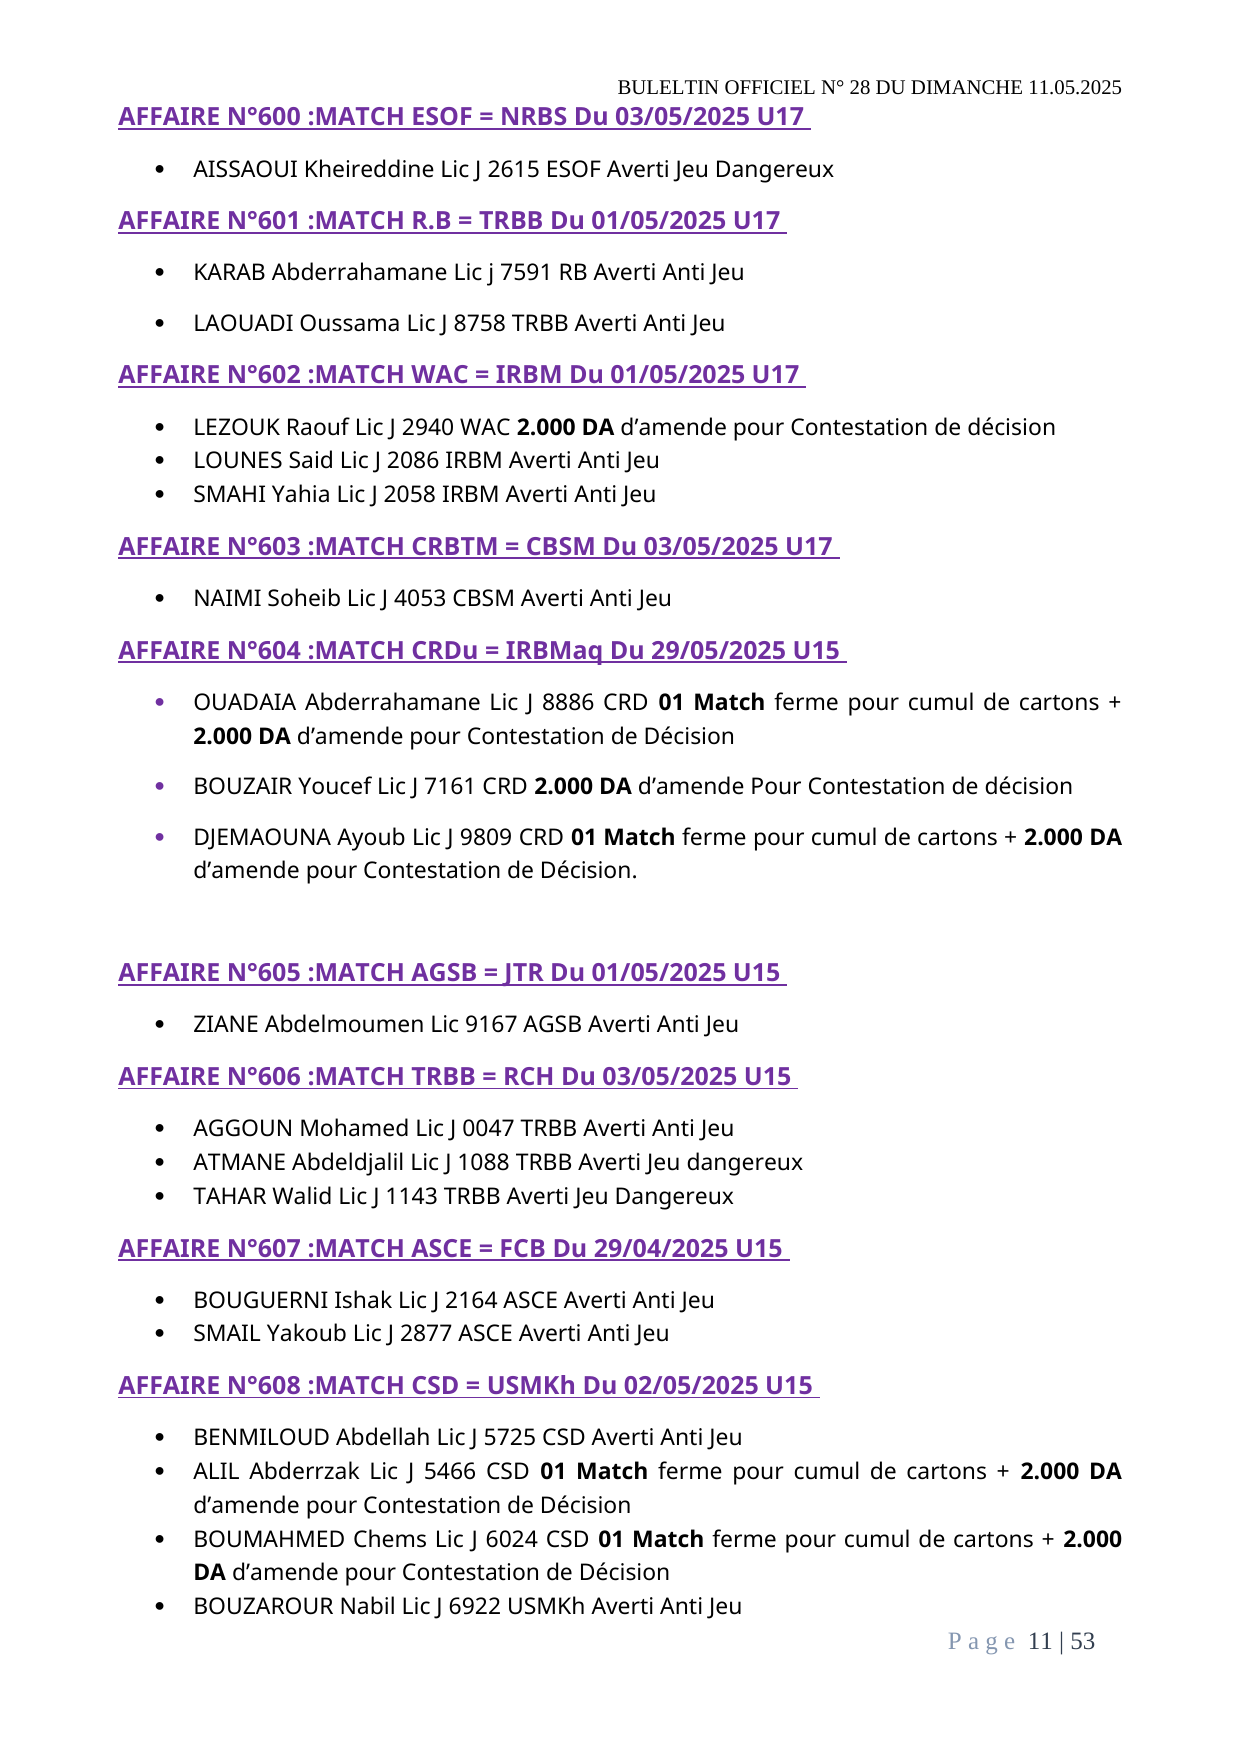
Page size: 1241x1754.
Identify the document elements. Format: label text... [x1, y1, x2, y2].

text AFFAIRE N°602 :MATCH WAC = IRBM Du 01/05/2025 U17 [118, 357, 1122, 391]
list BOUZAIR Youcef Lic J 7161 CRD 2.000 DA d’amende Pour Contestation de décision [156, 770, 1122, 801]
text AFFAIRE N°605 :MATCH AGSB = JTR Du 01/05/2025 U15 [118, 955, 1122, 989]
text AFFAIRE N°607 :MATCH ASCE = FCB Du 29/04/2025 U15 [118, 1230, 1122, 1264]
list ALIL Abderrzak Lic J 5466 CSD 01 Match ferme pour cumul de cartons + 2.000 DA d’amende pour Contestation de Décision [156, 1455, 1122, 1520]
list LEZOUK Raouf Lic J 2940 WAC 2.000 DA d’amende pour Contestation de décision [156, 411, 1122, 442]
text AFFAIRE N°601 :MATCH R.B = TRBB Du 01/05/2025 U17 [118, 203, 1122, 237]
text AFFAIRE N°600 :MATCH ESOF = NRBS Du 03/05/2025 U17 [118, 99, 1122, 133]
list AISSAOUI Kheireddine Lic J 2615 ESOF Averti Jeu Dangereux [156, 152, 1122, 184]
text AFFAIRE N°608 :MATCH CSD = USMKh Du 02/05/2025 U15 [118, 1368, 1122, 1402]
list LOUNES Said Lic J 2086 IRBM Averti Anti Jeu [156, 444, 1122, 476]
list AGGOUN Mohamed Lic J 0047 TRBB Averti Anti Jeu [156, 1112, 1122, 1143]
text AFFAIRE N°606 :MATCH TRBB = RCH Du 03/05/2025 U15 [118, 1059, 1122, 1093]
list KARAB Abderrahamane Lic j 7591 RB Averti Anti Jeu [156, 256, 1122, 288]
text AFFAIRE N°603 :MATCH CRBTM = CBSM Du 03/05/2025 U17 [118, 528, 1122, 563]
list SMAIL Yakoub Lic J 2877 ASCE Averti Anti Jeu [156, 1317, 1122, 1349]
list BOUGUERNI Ishak Lic J 2164 ASCE Averti Anti Jeu [156, 1284, 1122, 1315]
text AFFAIRE N°604 :MATCH CRDu = IRBMaq Du 29/05/2025 U15 [118, 632, 1122, 666]
list BOUMAHMED Chems Lic J 6024 CSD 01 Match ferme pour cumul de cartons + 2.000 DA d’amende pour Contestation de Décision [156, 1522, 1122, 1587]
list OUADAIA Abderrahamane Lic J 8886 CRD 01 Match ferme pour cumul de cartons + 2.000 DA d’amende pour Contestation de Décision [156, 686, 1122, 751]
list ATMANE Abdeldjalil Lic J 1088 TRBB Averti Jeu dangereux [156, 1146, 1122, 1177]
list TAHAR Walid Lic J 1143 TRBB Averti Jeu Dangereux [156, 1180, 1122, 1211]
list NAIMI Soheib Lic J 4053 CBSM Averti Anti Jeu [156, 582, 1122, 613]
list DJEMAOUNA Ayoub Lic J 9809 CRD 01 Match ferme pour cumul de cartons + 2.000 DA d’amende pour Contestation de Décision. [156, 820, 1122, 885]
list LAOUADI Oussama Lic J 8758 TRBB Averti Anti Jeu [156, 307, 1122, 338]
list SMAHI Yahia Lic J 2058 IRBM Averti Anti Jeu [156, 478, 1122, 509]
list BOUZAROUR Nabil Lic J 6922 USMKh Averti Anti Jeu [156, 1590, 1122, 1621]
list BENMILOUD Abdellah Lic J 5725 CSD Averti Anti Jeu [156, 1421, 1122, 1452]
list ZIANE Abdelmoumen Lic 9167 AGSB Averti Anti Jeu [156, 1008, 1122, 1040]
